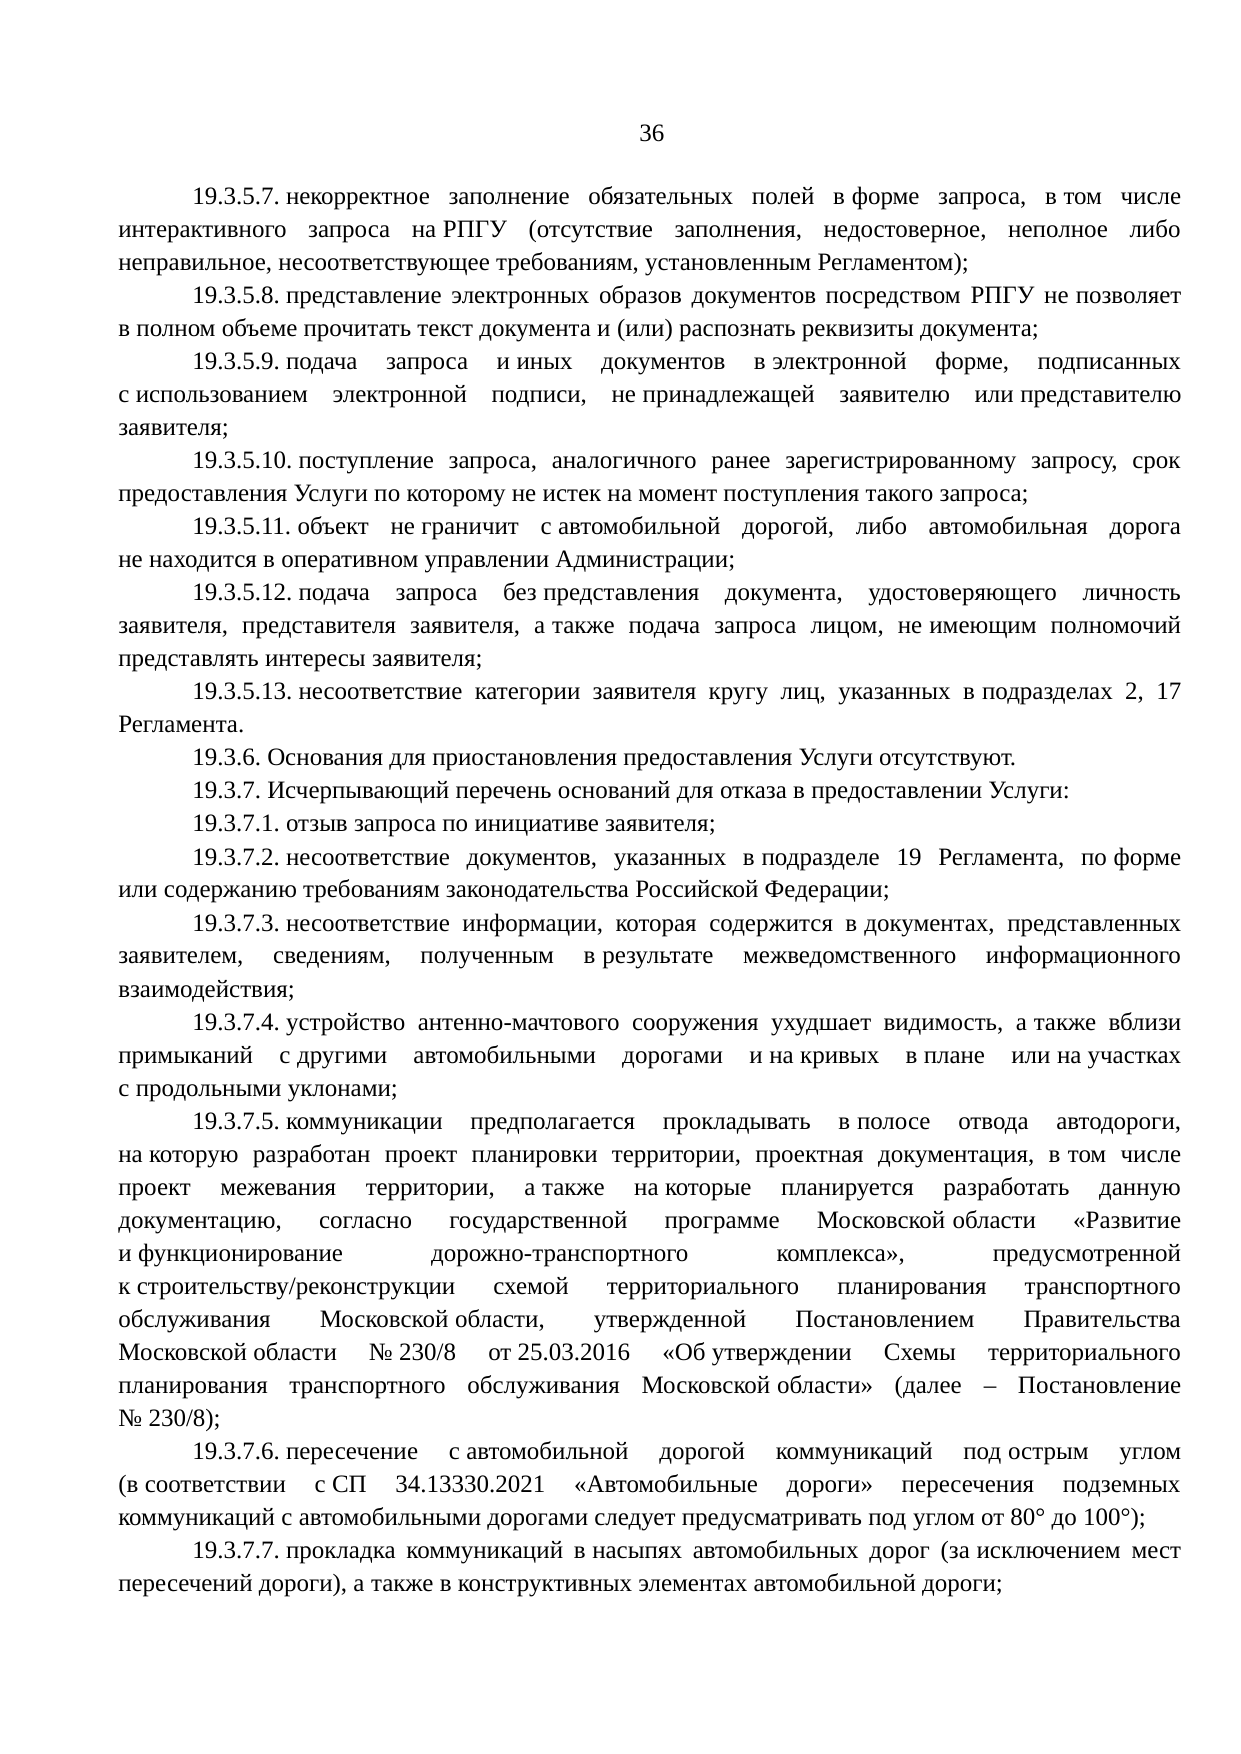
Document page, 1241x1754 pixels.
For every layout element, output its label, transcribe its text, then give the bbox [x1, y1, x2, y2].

text 19.3.5.8. представление электронных образов документов посредством РПГУ не позволяет в полном объеме прочитать текст документа и (или) распознать реквизиты документа; [118, 280, 1181, 342]
text 19.3.5.11. объект не граничит с автомобильной дорогой, либо автомобильная дорога не находится в оперативном управлении Администрации; [118, 511, 1181, 573]
text 19.3.5.13. несоответствие категории заявителя кругу лиц, указанных в подразделах 2, 17 Регламента. [118, 676, 1181, 738]
text 19.3.5.10. поступление запроса, аналогичного ранее зарегистрированному запросу, срок предоставления Услуги по которому не истек на момент поступления такого запроса; [118, 445, 1181, 507]
text 19.3.7.3. несоответствие информации, которая содержится в документах, представленных заявителем, сведениям, полученным в результате межведомственного информационного взаимодействия; [118, 908, 1181, 1002]
text 19.3.6. Основания для приостановления предоставления Услуги отсутствуют. [118, 742, 1181, 771]
text 19.3.7.6. пересечение с автомобильной дорогой коммуникаций под острым углом (в соответствии с СП 34.13330.2021 «Автомобильные дороги» пересечения подземных коммуникаций с автомобильными дорогами следует предусматривать под углом от 80° до 100°); [118, 1436, 1181, 1531]
text 19.3.7.4. устройство антенно⁠-⁠мачтового сооружения ухудшает видимость, а также вблизи примыканий с другими автомобильными дорогами и на кривых в плане или на участках с продольными уклонами; [118, 1007, 1181, 1101]
text 19.3.7. Исчерпывающий перечень оснований для отказа в предоставлении Услуги: [118, 776, 1181, 804]
text 19.3.7.1. отзыв запроса по инициативе заявителя; [118, 808, 1181, 837]
text 19.3.7.5. коммуникации предполагается прокладывать в полосе отвода автодороги, на которую разработан проект планировки территории, проектная документация, в том числе проект межевания территории, а также на которые планируется разработать данную документацию, согласно государственной программе Московской области «Развитие и функционирование дорожно⁠-⁠транспортного комплекса», предусмотренной к строительству/реконструкции схемой территориального планирования транспортного обслуживания Московской области, утвержденной Постановлением Правительства Московской области № 230/8 от 25.03.2016 «Об утверждении Схемы территориального планирования транспортного обслуживания Московской области» (далее ⁠–⁠ Постановление № 230/8); [118, 1106, 1181, 1432]
text 19.3.5.7. некорректное заполнение обязательных полей в форме запроса, в том числе интерактивного запроса на РПГУ (отсутствие заполнения, недостоверное, неполное либо неправильное, несоответствующее требованиям, установленным Регламентом); [118, 181, 1181, 276]
text 19.3.7.2. несоответствие документов, указанных в подразделе 19 Регламента, по форме или содержанию требованиям законодательства Российской Федерации; [118, 842, 1181, 903]
text 19.3.5.9. подача запроса и иных документов в электронной форме, подписанных с использованием электронной подписи, не принадлежащей заявителю или представителю заявителя; [118, 346, 1181, 441]
text 19.3.5.12. подача запроса без представления документа, удостоверяющего личность заявителя, представителя заявителя, а также подача запроса лицом, не имеющим полномочий представлять интересы заявителя; [118, 577, 1181, 672]
text 19.3.7.7. прокладка коммуникаций в насыпях автомобильных дорог (за исключением мест пересечений дороги), а также в конструктивных элементах автомобильной дороги; [118, 1535, 1181, 1597]
